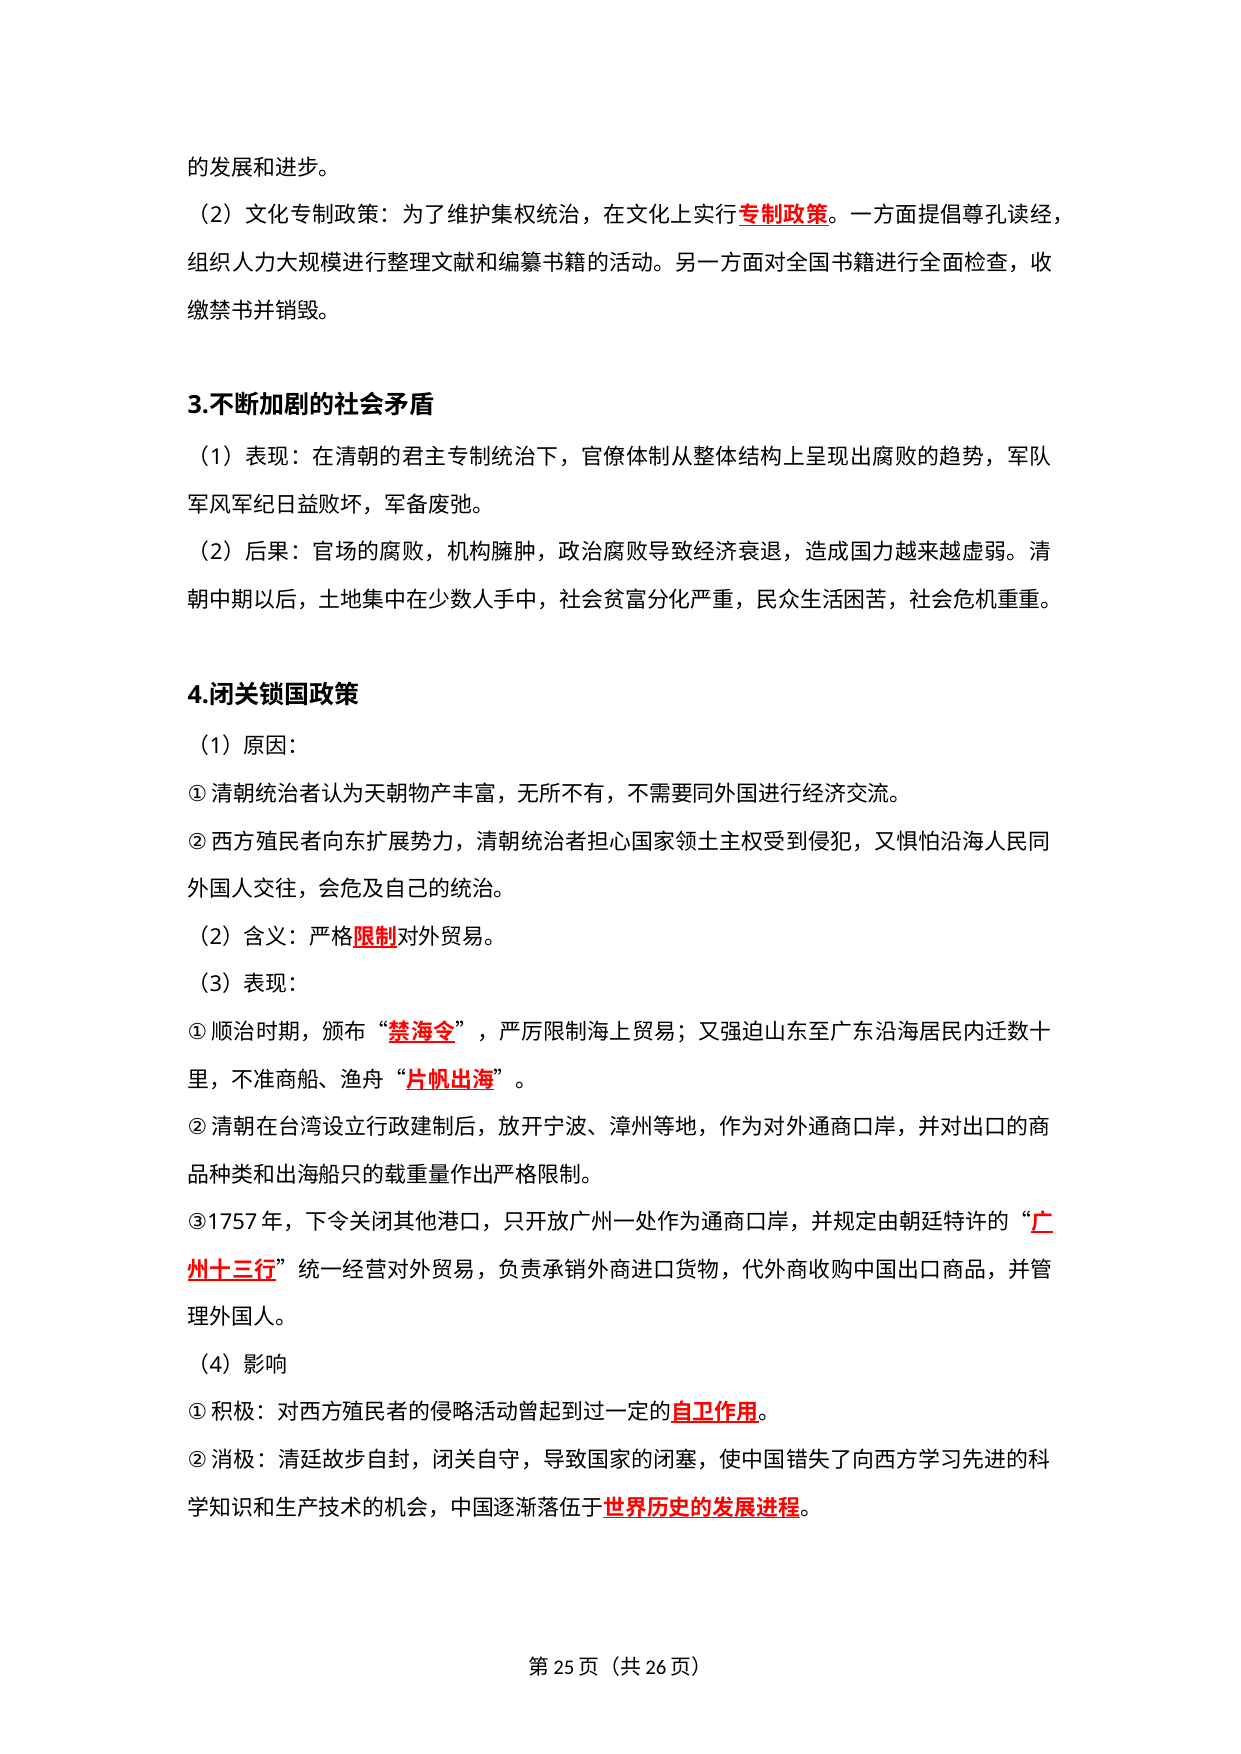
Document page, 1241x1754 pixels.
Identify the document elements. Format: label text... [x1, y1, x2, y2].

text ③1757年，下令关闭其他港口，只开放广州一处作为通商口岸，并规定由朝廷特许的“广州十三行”统一经营对外贸易，负责承销外商进口货物，代外商收购中国出口商品，并管理外国人。 [187, 1204, 1053, 1331]
text ①清朝统治者认为天朝物产丰富，无所不有，不需要同外国进行经济交流。 [187, 776, 1053, 808]
text （3）表现： [187, 966, 1053, 998]
text 4.闭关锁国政策 [187, 674, 1053, 710]
text ②清朝在台湾设立行政建制后，放开宁波、漳州等地，作为对外通商口岸，并对出口的商品种类和出海船只的载重量作出严格限制。 [187, 1109, 1053, 1188]
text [187, 150, 1053, 182]
text ②消极：清廷故步自封，闭关自守，导致国家的闭塞，使中国错失了向西方学习先进的科学知识和生产技术的机会，中国逐渐落伍于世界历史的发展进程。 [187, 1442, 1053, 1521]
text （1）原因： [187, 728, 1053, 760]
text （2）后果：官场的腐败，机构臃肿，政治腐败导致经济衰退，造成国力越来越虚弱。清朝中期以后，土地集中在少数人手中，社会贫富分化严重，民众生活困苦，社会危机重重。 [187, 534, 1053, 613]
text ①积极：对西方殖民者的侵略活动曾起到过一定的自卫作用。 [187, 1394, 1053, 1426]
text 3.不断加剧的社会矛盾 [187, 385, 1053, 421]
text ②西方殖民者向东扩展势力，清朝统治者担心国家领土主权受到侵犯，又惧怕沿海人民同外国人交往，会危及自己的统治。 [187, 824, 1053, 903]
text （2）文化专制政策：为了维护集权统治，在文化上实行专制政策。一方面提倡尊孔读经，组织人力大规模进行整理文献和编纂书籍的活动。另一方面对全国书籍进行全面检查，收缴禁书并销毁。 [187, 197, 1053, 324]
text （1）表现：在清朝的君主专制统治下，官僚体制从整体结构上呈现出腐败的趋势，军队军风军纪日益败坏，军备废弛。 [187, 439, 1053, 518]
text ①顺治时期，颁布“禁海令”，严厉限制海上贸易；又强迫山东至广东沿海居民内迁数十里，不准商船、渔舟“片帆出海”。 [187, 1014, 1053, 1093]
text （4）影响 [187, 1347, 1053, 1378]
text （2）含义：严格限制对外贸易。 [187, 919, 1053, 951]
